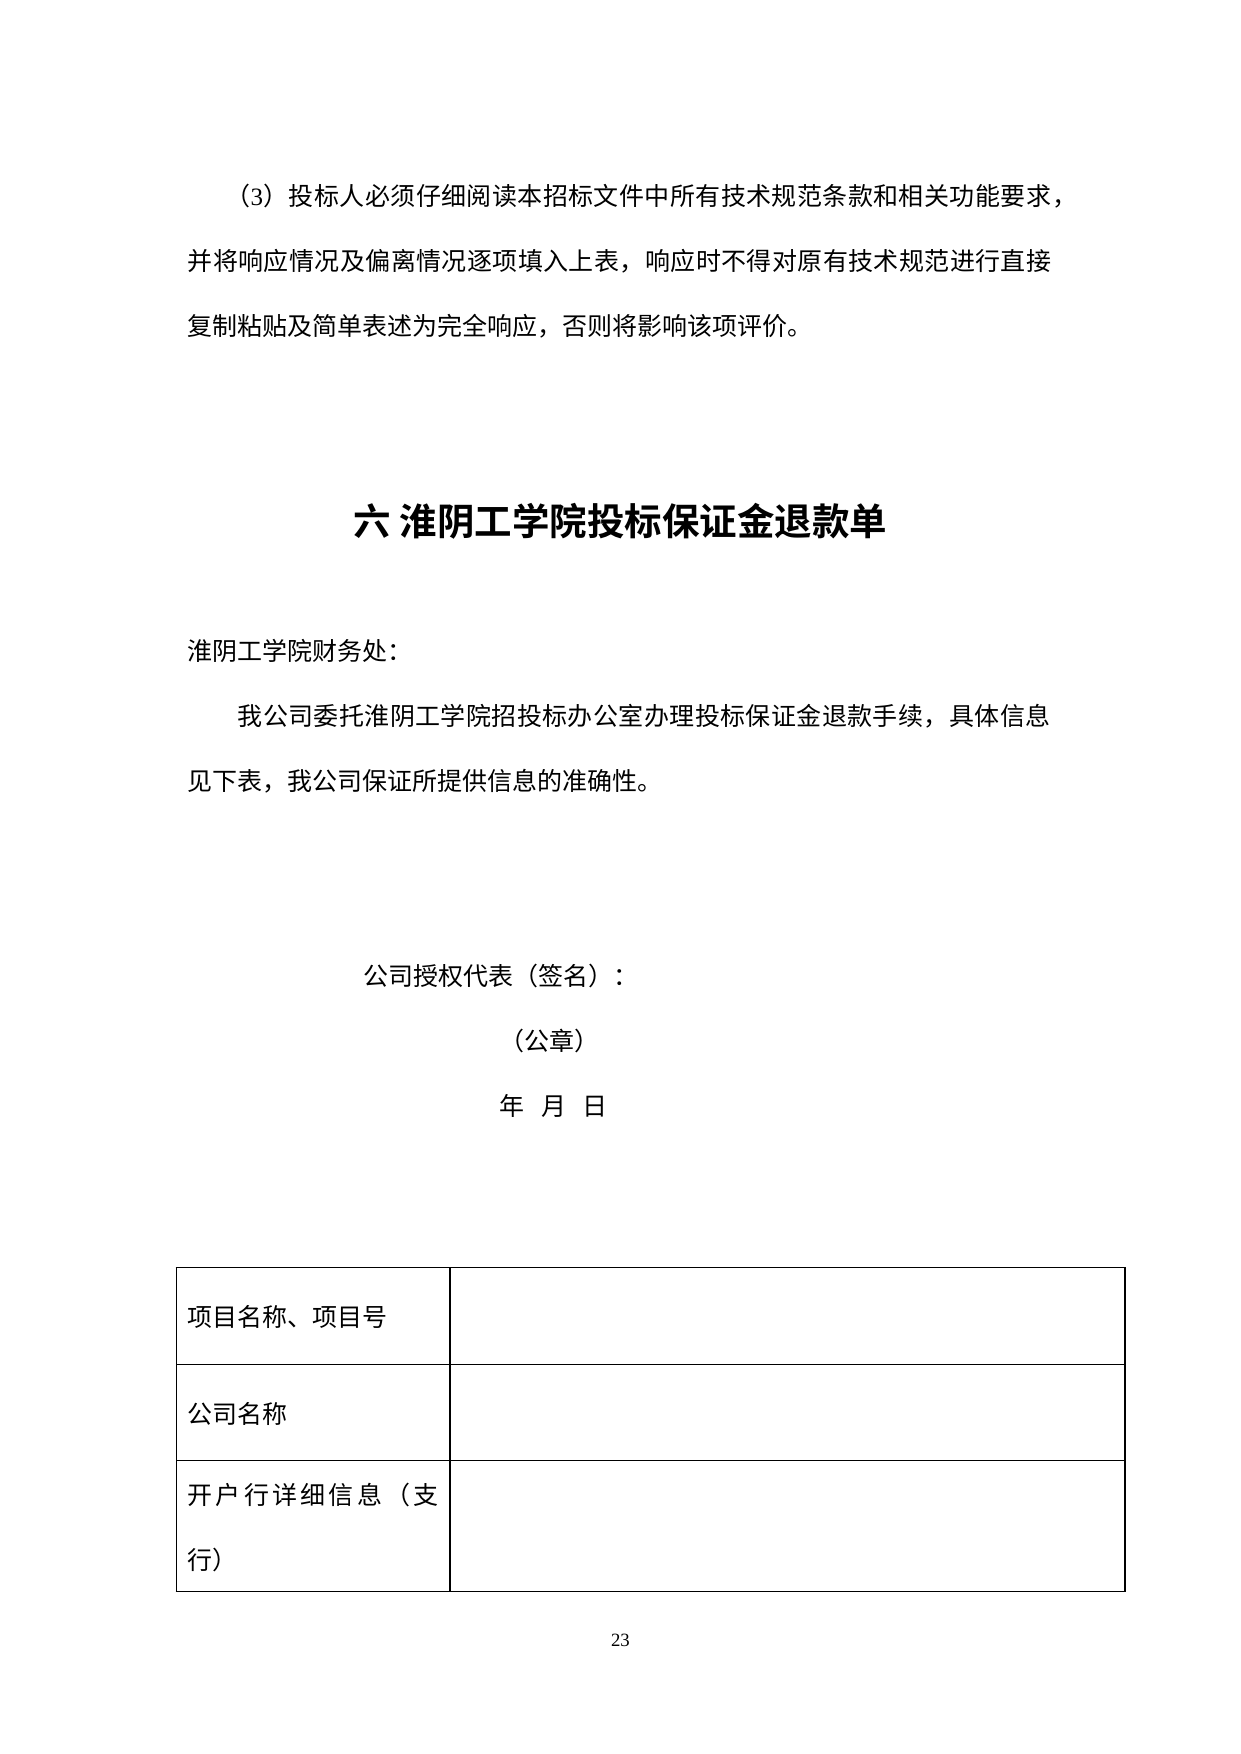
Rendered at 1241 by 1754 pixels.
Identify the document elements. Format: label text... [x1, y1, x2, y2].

text 淮阴工学院财务处： [187, 617, 1053, 682]
table_cell [451, 1461, 1124, 1591]
text （公章） [187, 1007, 1053, 1072]
table_cell [451, 1365, 1124, 1460]
text 年 月 日 [187, 1072, 1053, 1137]
table_header 项目名称、项目号 [177, 1268, 449, 1363]
table_cell 开户行详细信息（支行） [177, 1461, 449, 1591]
text 我公司委托淮阴工学院招投标办公室办理投标保证金退款手续，具体信息见下表，我公司保证所提供信息的准确性。 [187, 682, 1053, 812]
table_header [451, 1268, 1124, 1363]
text （3）投标人必须仔细阅读本招标文件中所有技术规范条款和相关功能要求，并将响应情况及偏离情况逐项填入上表，响应时不得对原有技术规范进行直接复制粘贴及简单表述为完全响应，否则将影响该项评价。 [187, 162, 1053, 357]
text 六 淮阴工学院投标保证金退款单 [187, 487, 1053, 552]
text 公司授权代表（签名）： [187, 942, 1053, 1007]
table_cell 公司名称 [177, 1365, 449, 1460]
